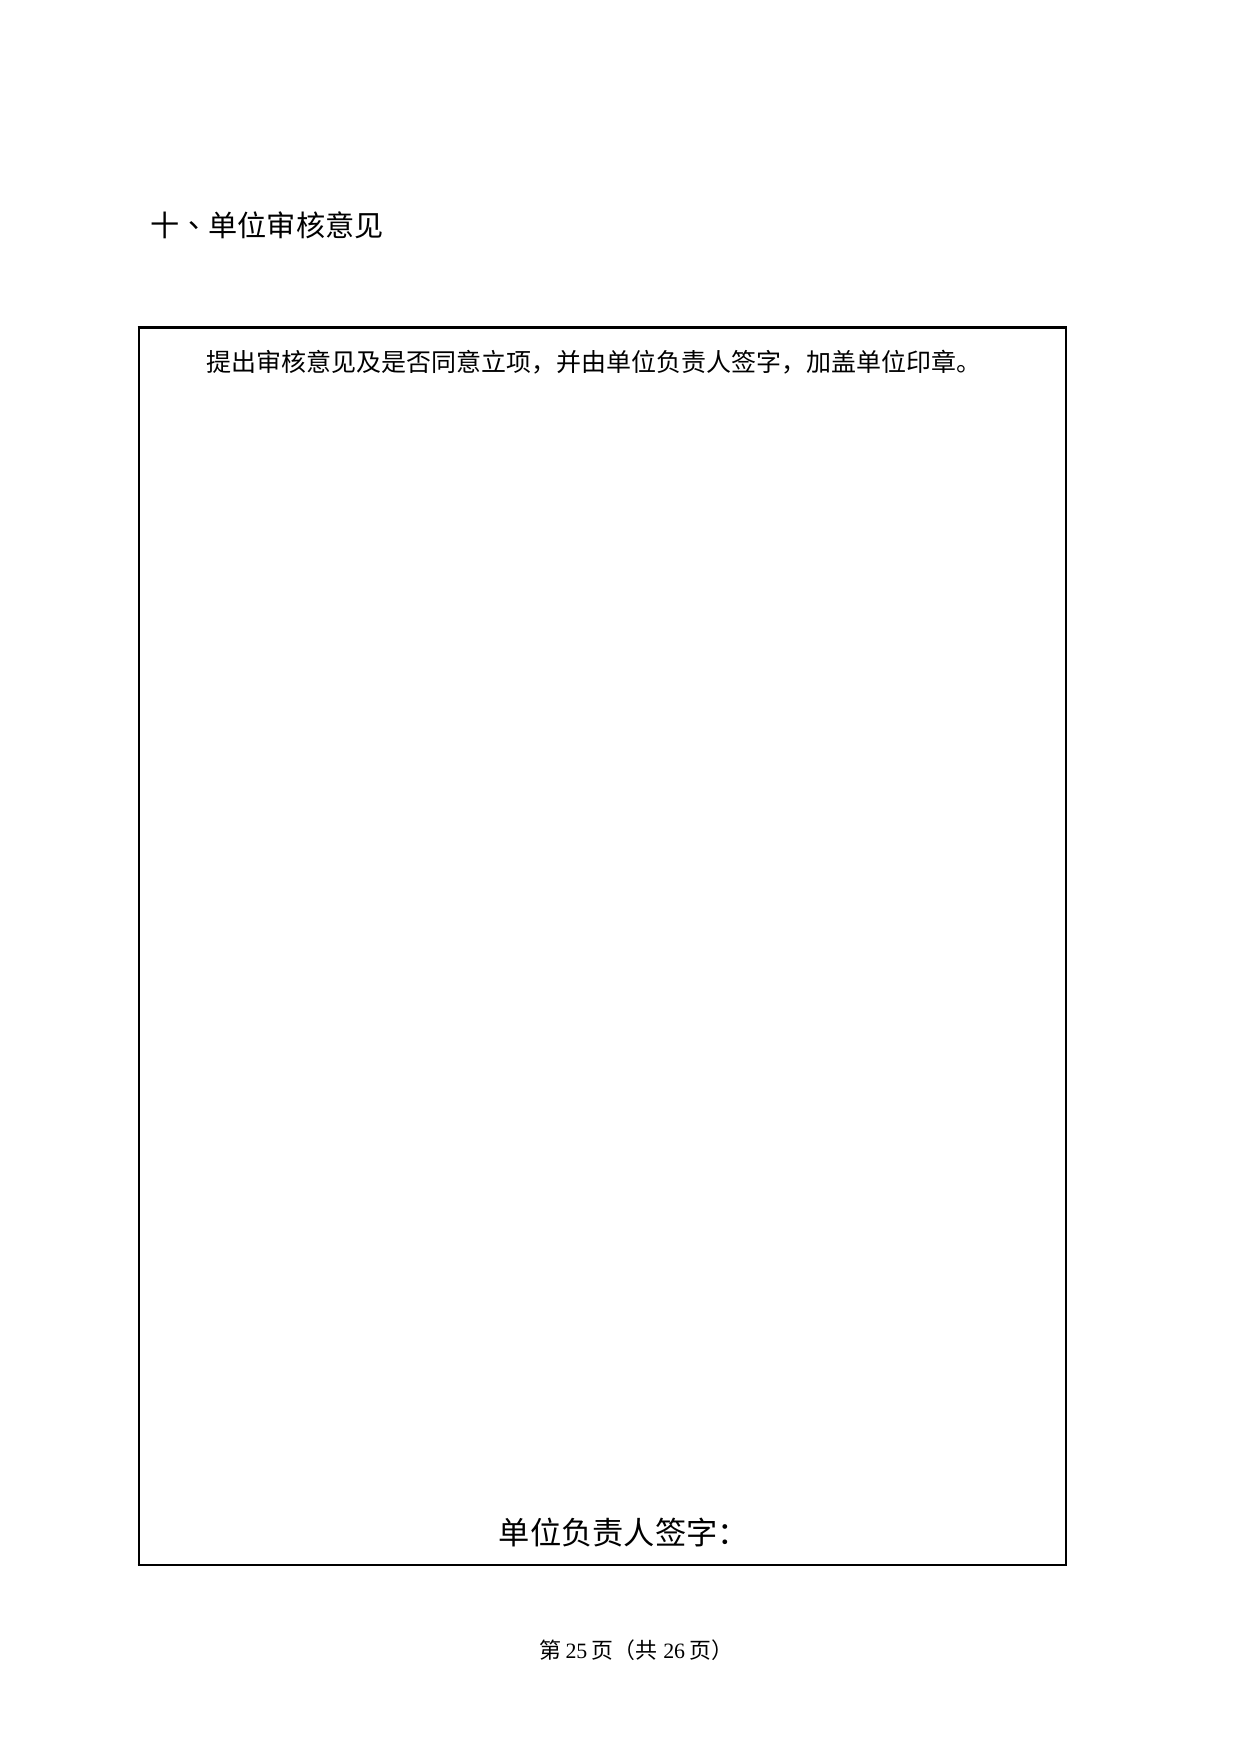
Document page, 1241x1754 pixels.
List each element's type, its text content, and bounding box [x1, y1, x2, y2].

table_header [140, 329, 1065, 1563]
subtitle 十、单位审核意见 [150, 193, 1122, 258]
